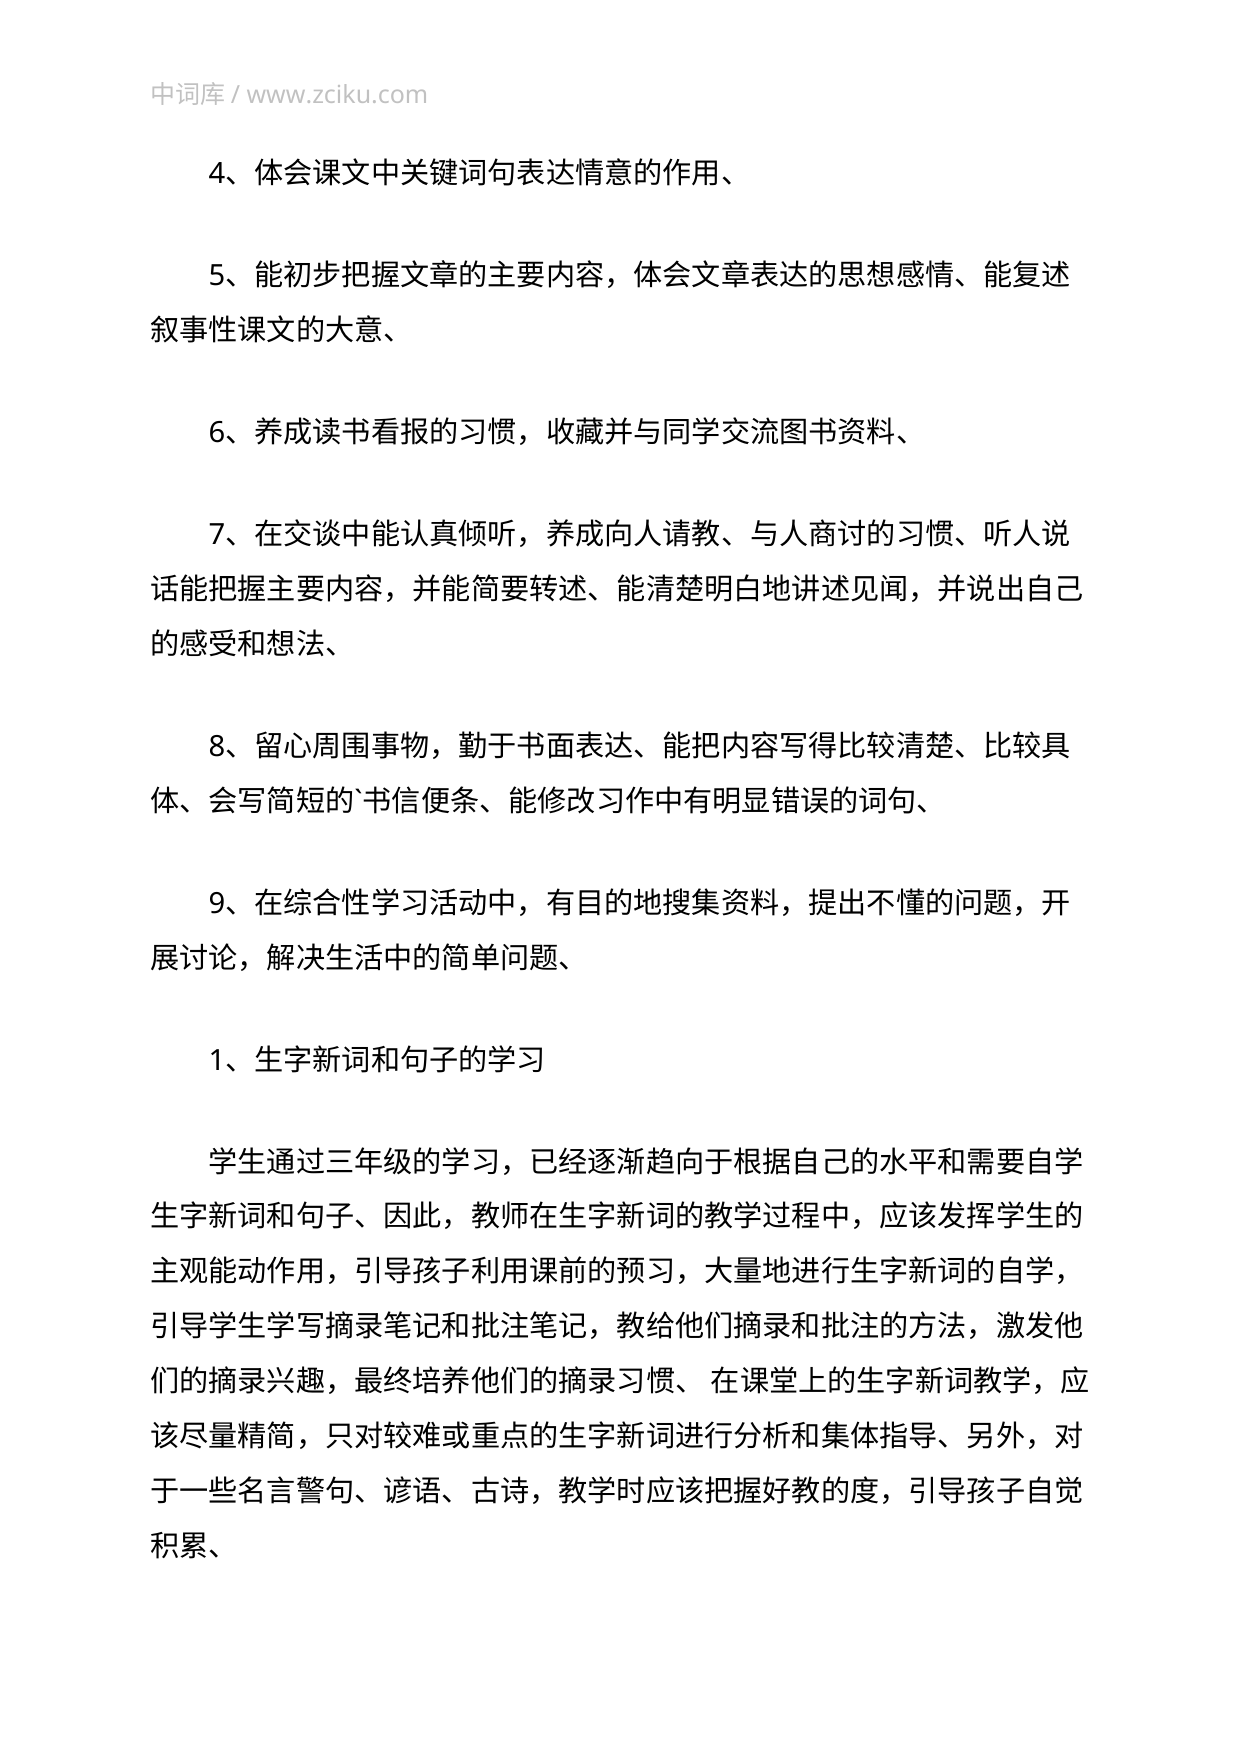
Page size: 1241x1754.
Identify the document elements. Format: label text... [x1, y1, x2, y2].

text 7、在交谈中能认真倾听，养成向人请教、与人商讨的习惯、听人说话能把握主要内容，并能简要转述、能清楚明白地讲述见闻，并说出自己的感受和想法、 [150, 511, 1090, 663]
text 8、留心周围事物，勤于书面表达、能把内容写得比较清楚、比较具体、会写简短的`书信便条、能修改习作中有明显错误的词句、 [150, 722, 1090, 820]
text 6、养成读书看报的习惯，收藏并与同学交流图书资料、 [150, 409, 1090, 451]
text 5、能初步把握文章的主要内容，体会文章表达的思想感情、能复述叙事性课文的大意、 [150, 252, 1090, 349]
text 4、体会课文中关键词句表达情意的作用、 [150, 150, 1090, 192]
text 9、在综合性学习活动中，有目的地搜集资料，提出不懂的问题，开展讨论，解决生活中的简单问题、 [150, 879, 1090, 977]
text 1、生字新词和句子的学习 [150, 1036, 1090, 1078]
text 学生通过三年级的学习，已经逐渐趋向于根据自己的水平和需要自学生字新词和句子、因此，教师在生字新词的教学过程中，应该发挥学生的主观能动作用，引导孩子利用课前的预习，大量地进行生字新词的自学，引导学生学写摘录笔记和批注笔记，教给他们摘录和批注的方法，激发他们的摘录兴趣，最终培养他们的摘录习惯、 在课堂上的生字新词教学，应该尽量精简，只对较难或重点的生字新词进行分析和集体指导、另外，对于一些名言警句、谚语、古诗，教学时应该把握好教的度，引导孩子自觉积累、 [150, 1138, 1090, 1565]
